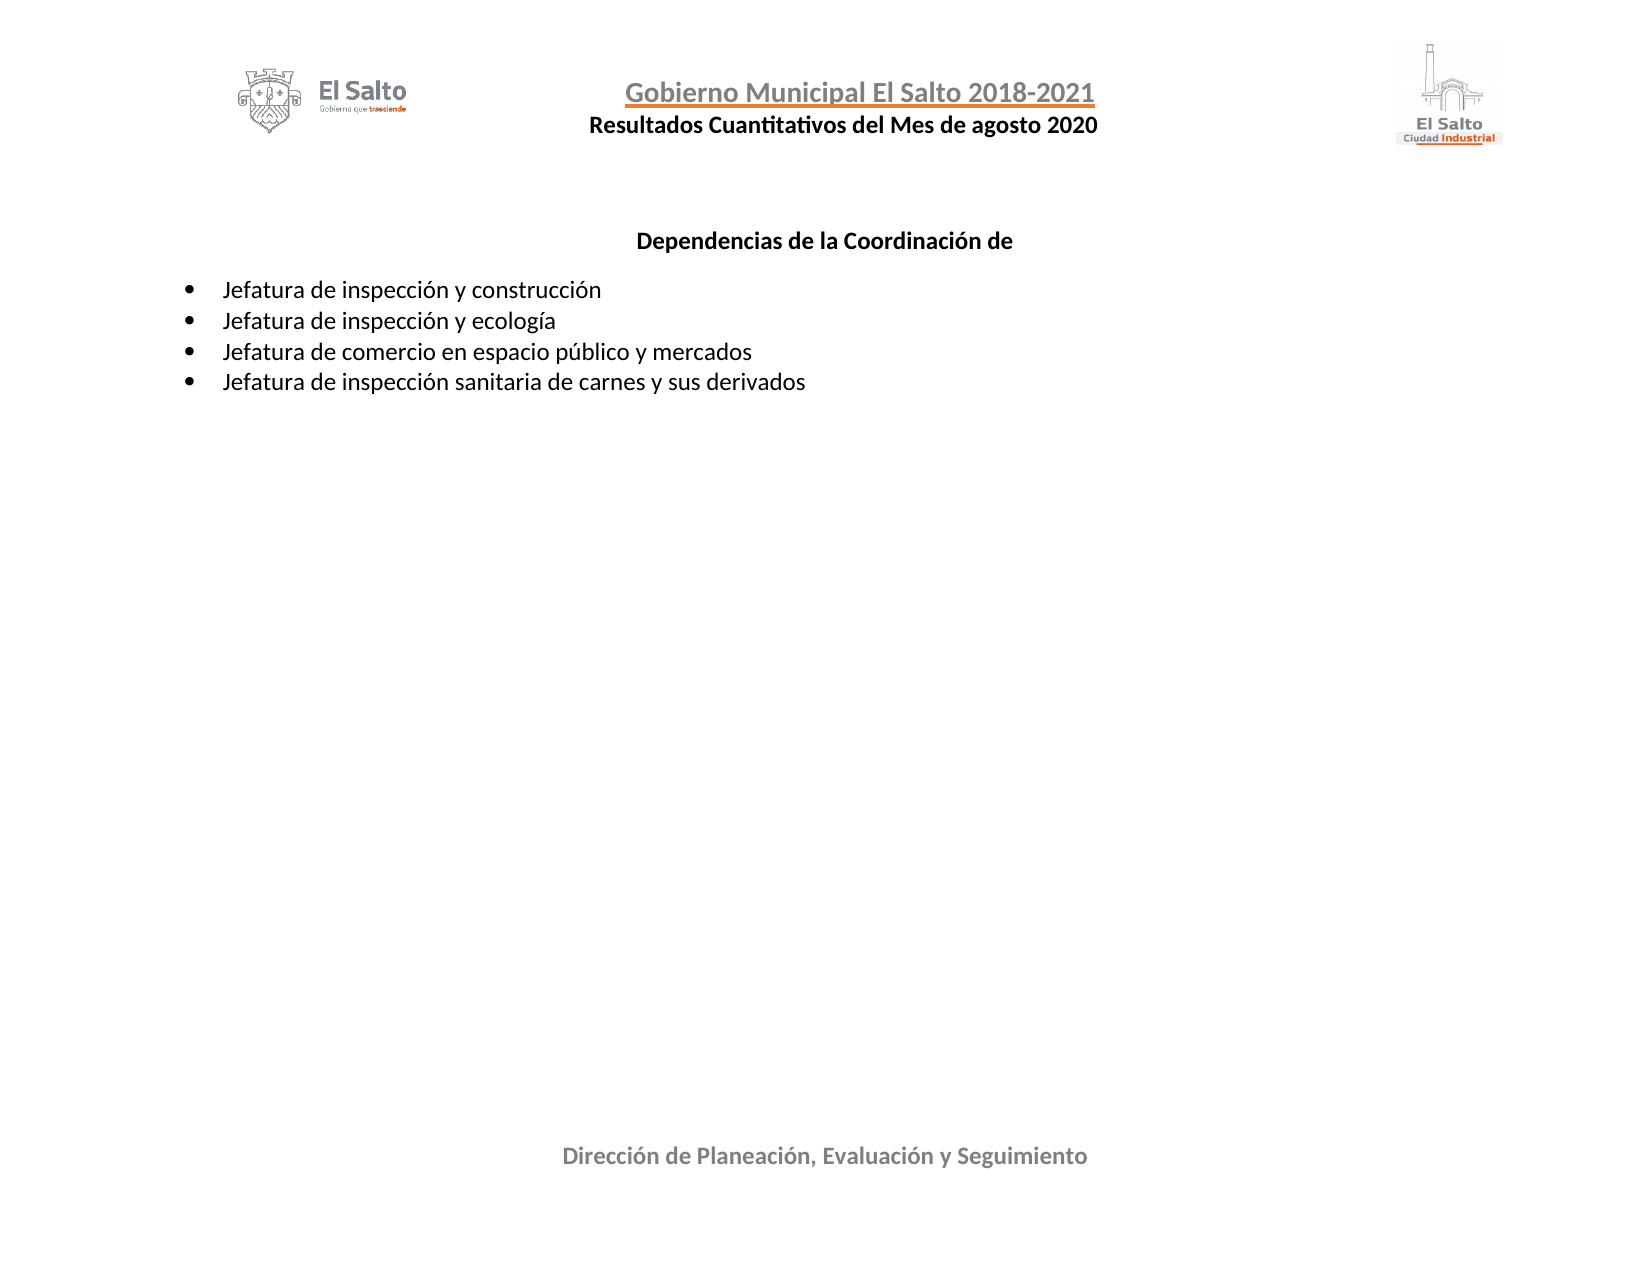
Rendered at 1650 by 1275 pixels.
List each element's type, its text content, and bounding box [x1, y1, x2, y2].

picture [1391, 40, 1507, 150]
list Jefatura de comercio en espacio público y mercados [185, 336, 1502, 366]
text Dependencias de la Coordinación de [148, 225, 1502, 256]
list Jefatura de inspección sanitaria de carnes y sus derivados [185, 366, 1502, 397]
picture [214, 59, 429, 142]
list Jefatura de inspección y ecología [185, 305, 1502, 336]
list Jefatura de inspección y construcción [185, 275, 1502, 305]
